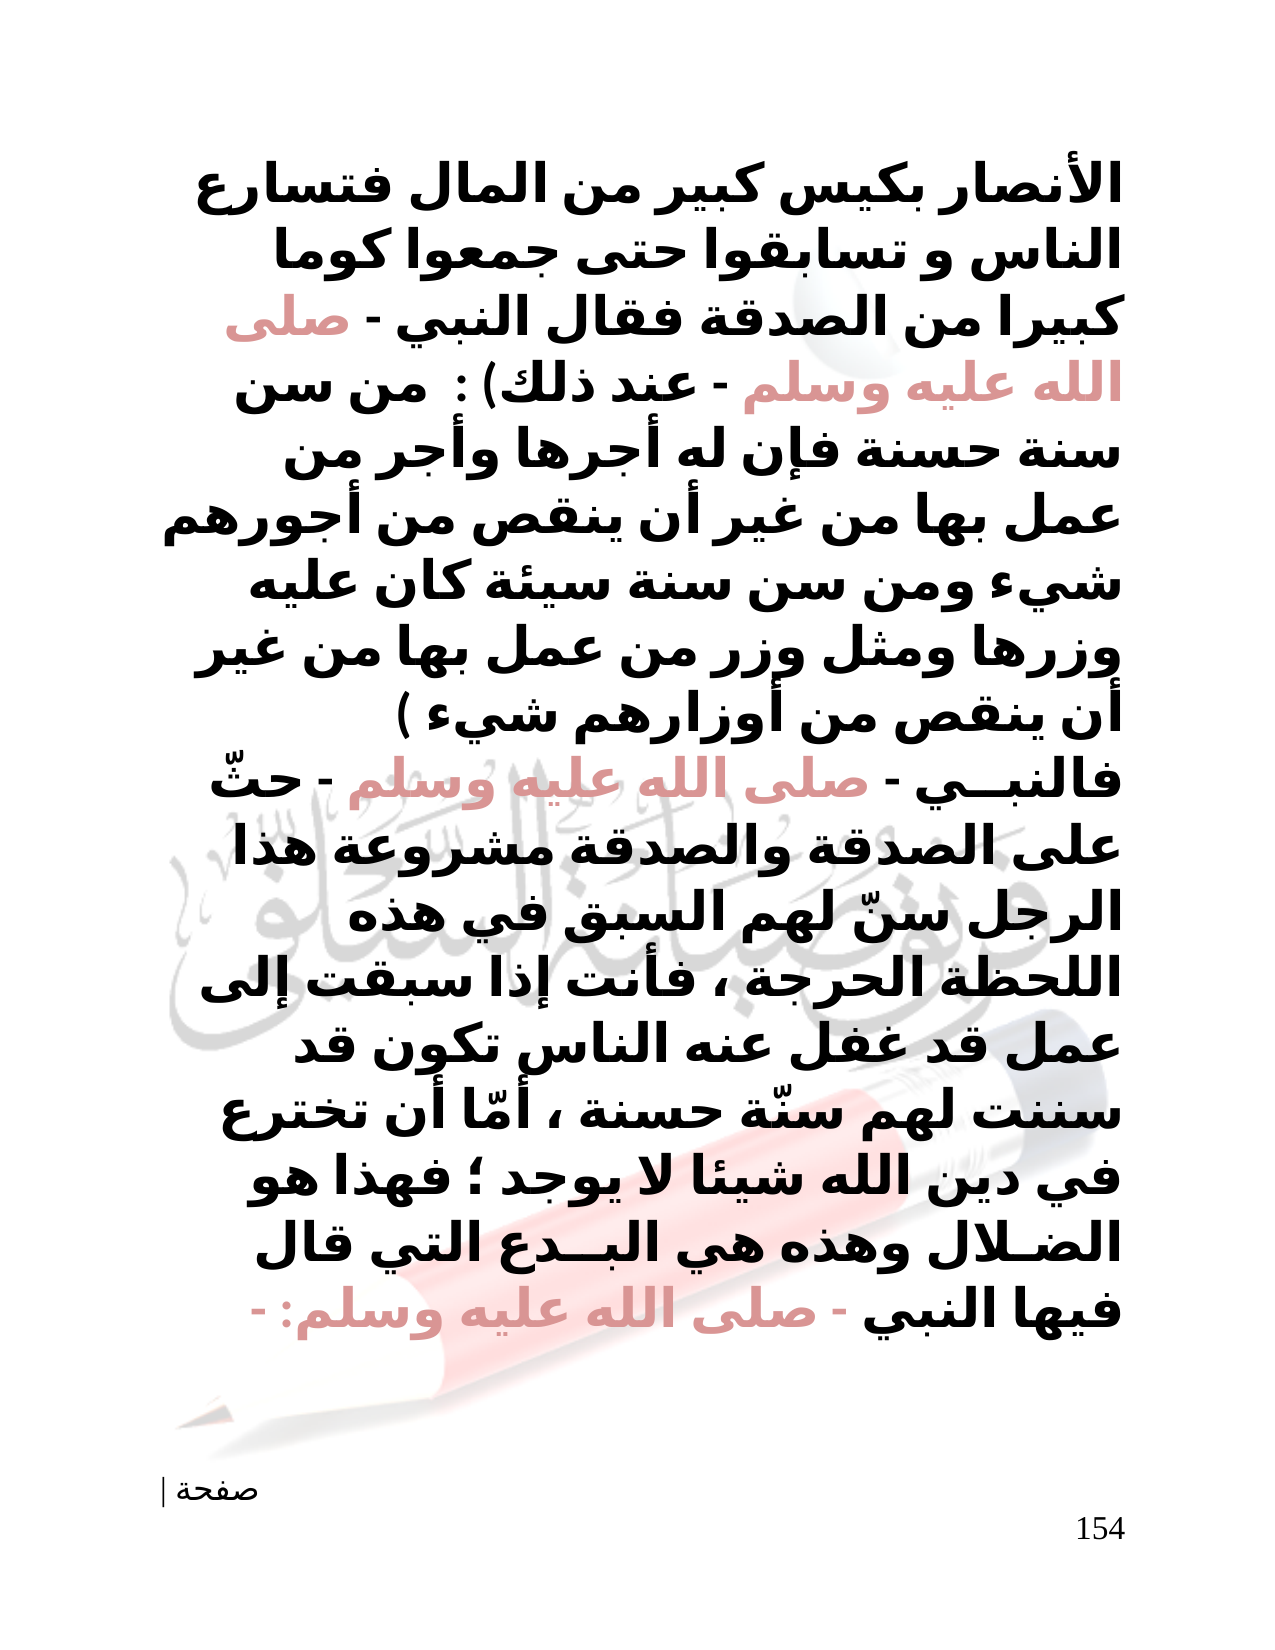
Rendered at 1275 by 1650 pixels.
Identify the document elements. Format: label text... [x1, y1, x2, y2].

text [150, 150, 1125, 745]
text فالنبــي - صلى الله عليه وسلم - حثّ على الصدقة والصدقة مشروعة هذا الرجل سنّ لهم السبق في هذه اللحظة الحرجة ، فأنت إذا سبقت إلى عمل قد غفل عنه الناس تكون قد سننت لهم سنّة حسنة ، أمّا أن تخترع في دين الله شيئا لا يوجد ؛ فهذا هو الضـلال وهذه هي البــدع التي قال فيها النبي - صلى الله عليه وسلم: - [150, 745, 1125, 1341]
